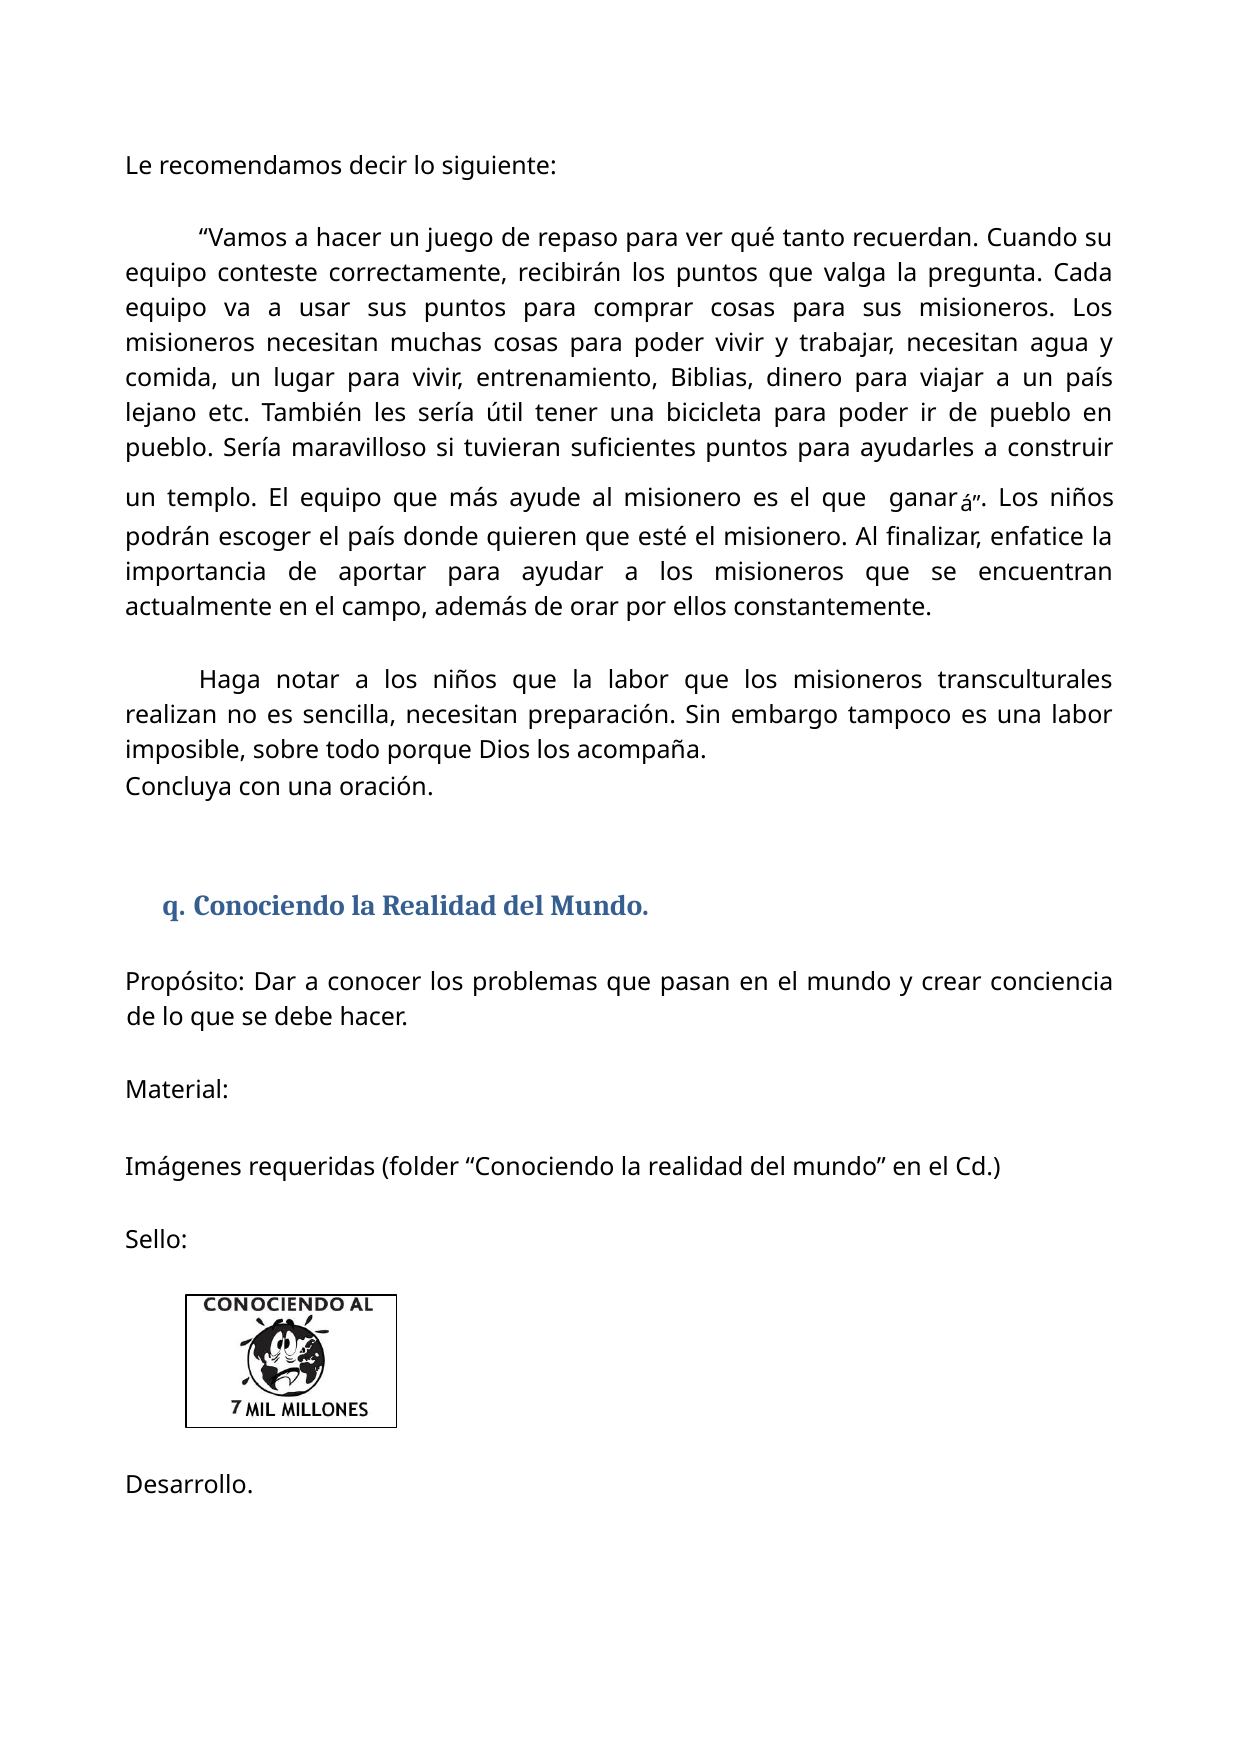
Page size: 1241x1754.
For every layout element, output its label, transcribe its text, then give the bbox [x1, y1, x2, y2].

text Concluya con una oración. [125, 768, 1027, 802]
text Le recomendamos decir lo siguiente: [125, 147, 1027, 182]
text Sello: [125, 1222, 1027, 1256]
text “Vamos a hacer un juego de repaso para ver qué tanto recuerdan. Cuando su equipo conteste correctamente, recibirán los puntos que valga la pregunta. Cada equipo va a usar sus puntos para comprar cosas para sus misioneros. Los misioneros necesitan muchas cosas para poder vivir y trabajar, necesitan agua y comida, un lugar para vivir, entrenamiento, Biblias, dinero para viajar a un país lejano etc. También les sería útil tener una bicicleta para poder ir de pueblo en pueblo. Sería maravilloso si tuvieran suficientes puntos para ayudarles a construir un templo. El equipo que más ayude al misionero es el que ganará”. Los niños podrán escoger el país donde quieren que esté el misionero. Al finalizar, enfatice la importancia de aportar para ayudar a los misioneros que se encuentran actualmente en el campo, además de orar por ellos constantemente. [125, 220, 1114, 623]
text q. Conociendo la Realidad del Mundo. [162, 889, 1114, 923]
text Haga notar a los niños que la labor que los misioneros transculturales realizan no es sencilla, necesitan preparación. Sin embargo tampoco es una labor imposible, sobre todo porque Dios los acompaña. [125, 662, 1114, 766]
text Imágenes requeridas (folder “Conociendo la realidad del mundo” en el Cd.) [125, 1148, 1113, 1182]
text Desarrollo. [125, 1467, 1027, 1501]
text Material: [125, 1072, 1027, 1106]
picture [187, 1296, 396, 1427]
text Propósito: Dar a conocer los problemas que pasan en el mundo y crear conciencia de lo que se debe hacer. [125, 964, 1114, 1033]
